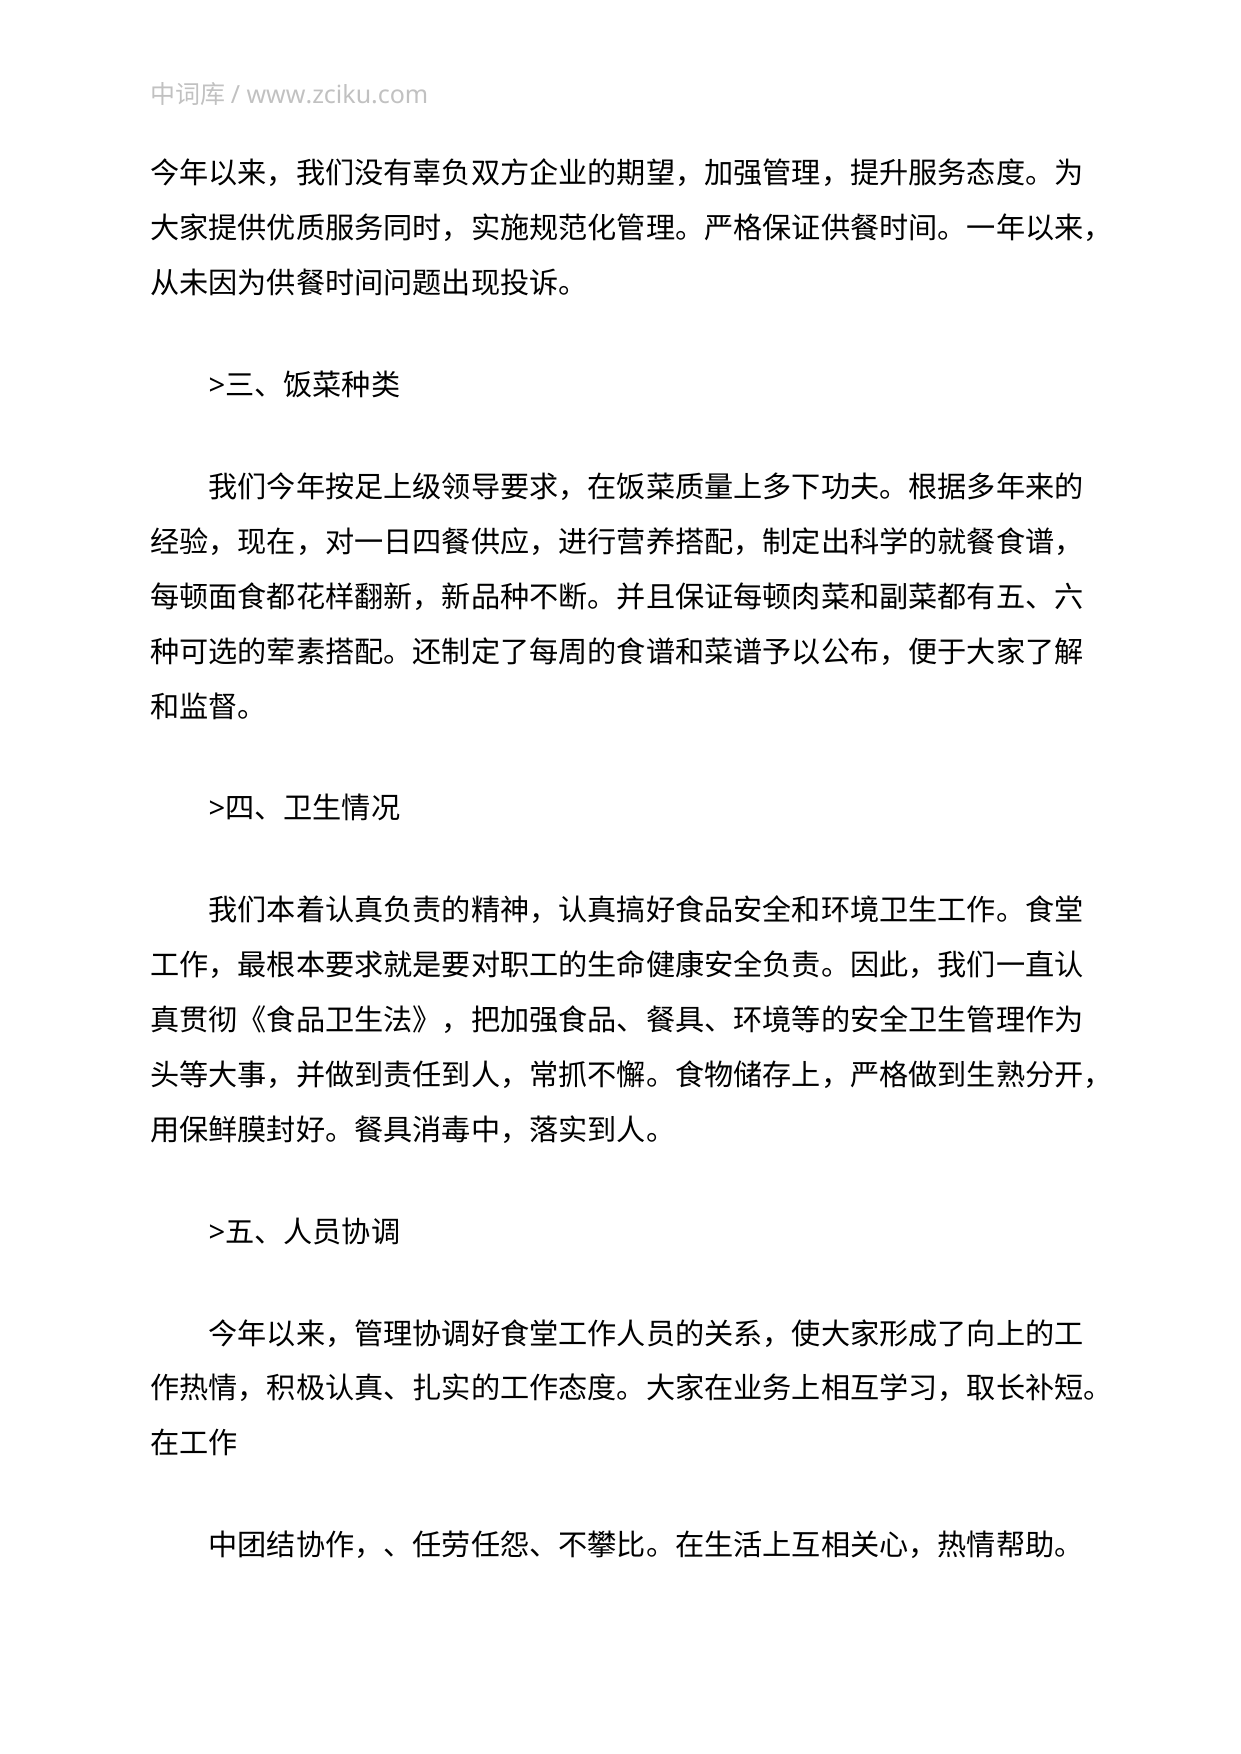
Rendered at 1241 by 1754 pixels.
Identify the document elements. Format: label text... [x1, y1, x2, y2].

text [150, 150, 1090, 302]
text >四、卫生情况 [150, 785, 1090, 827]
text >三、饭菜种类 [150, 362, 1090, 404]
text 今年以来，管理协调好食堂工作人员的关系，使大家形成了向上的工作热情，积极认真、扎实的工作态度。大家在业务上相互学习，取长补短。在工作 [150, 1310, 1090, 1462]
text >五、人员协调 [150, 1208, 1090, 1251]
text 我们本着认真负责的精神，认真搞好食品安全和环境卫生工作。食堂工作，最根本要求就是要对职工的生命健康安全负责。因此，我们一直认真贯彻《食品卫生法》，把加强食品、餐具、环境等的安全卫生管理作为头等大事，并做到责任到人，常抓不懈。食物储存上，严格做到生熟分开，用保鲜膜封好。餐具消毒中，落实到人。 [150, 887, 1090, 1149]
text 我们今年按足上级领导要求，在饭菜质量上多下功夫。根据多年来的经验，现在，对一日四餐供应，进行营养搭配，制定出科学的就餐食谱，每顿面食都花样翻新，新品种不断。并且保证每顿肉菜和副菜都有五、六种可选的荤素搭配。还制定了每周的食谱和菜谱予以公布，便于大家了解和监督。 [150, 463, 1090, 725]
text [150, 1522, 1090, 1564]
